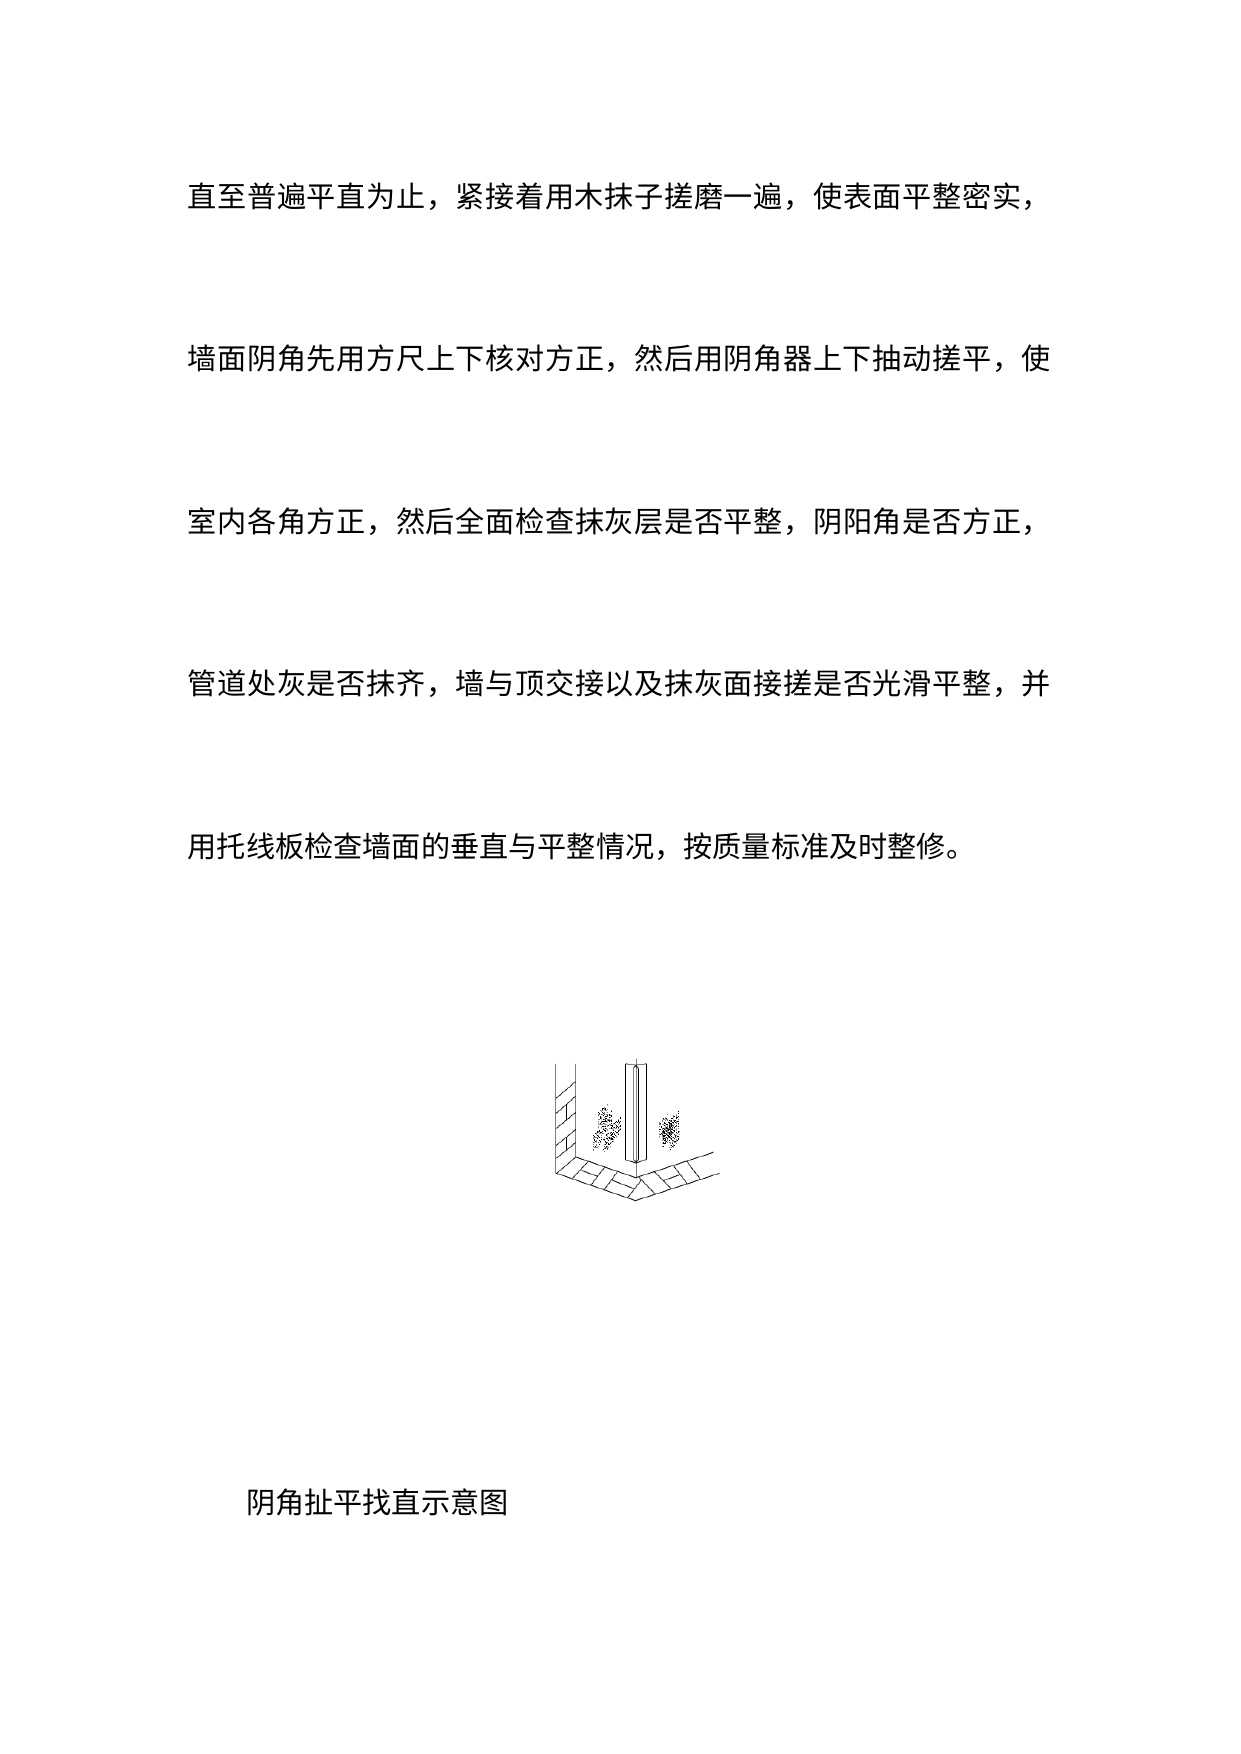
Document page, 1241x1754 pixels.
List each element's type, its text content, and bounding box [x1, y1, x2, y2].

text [187, 162, 1053, 877]
text 阴角扯平找直示意图 [187, 1468, 1053, 1533]
